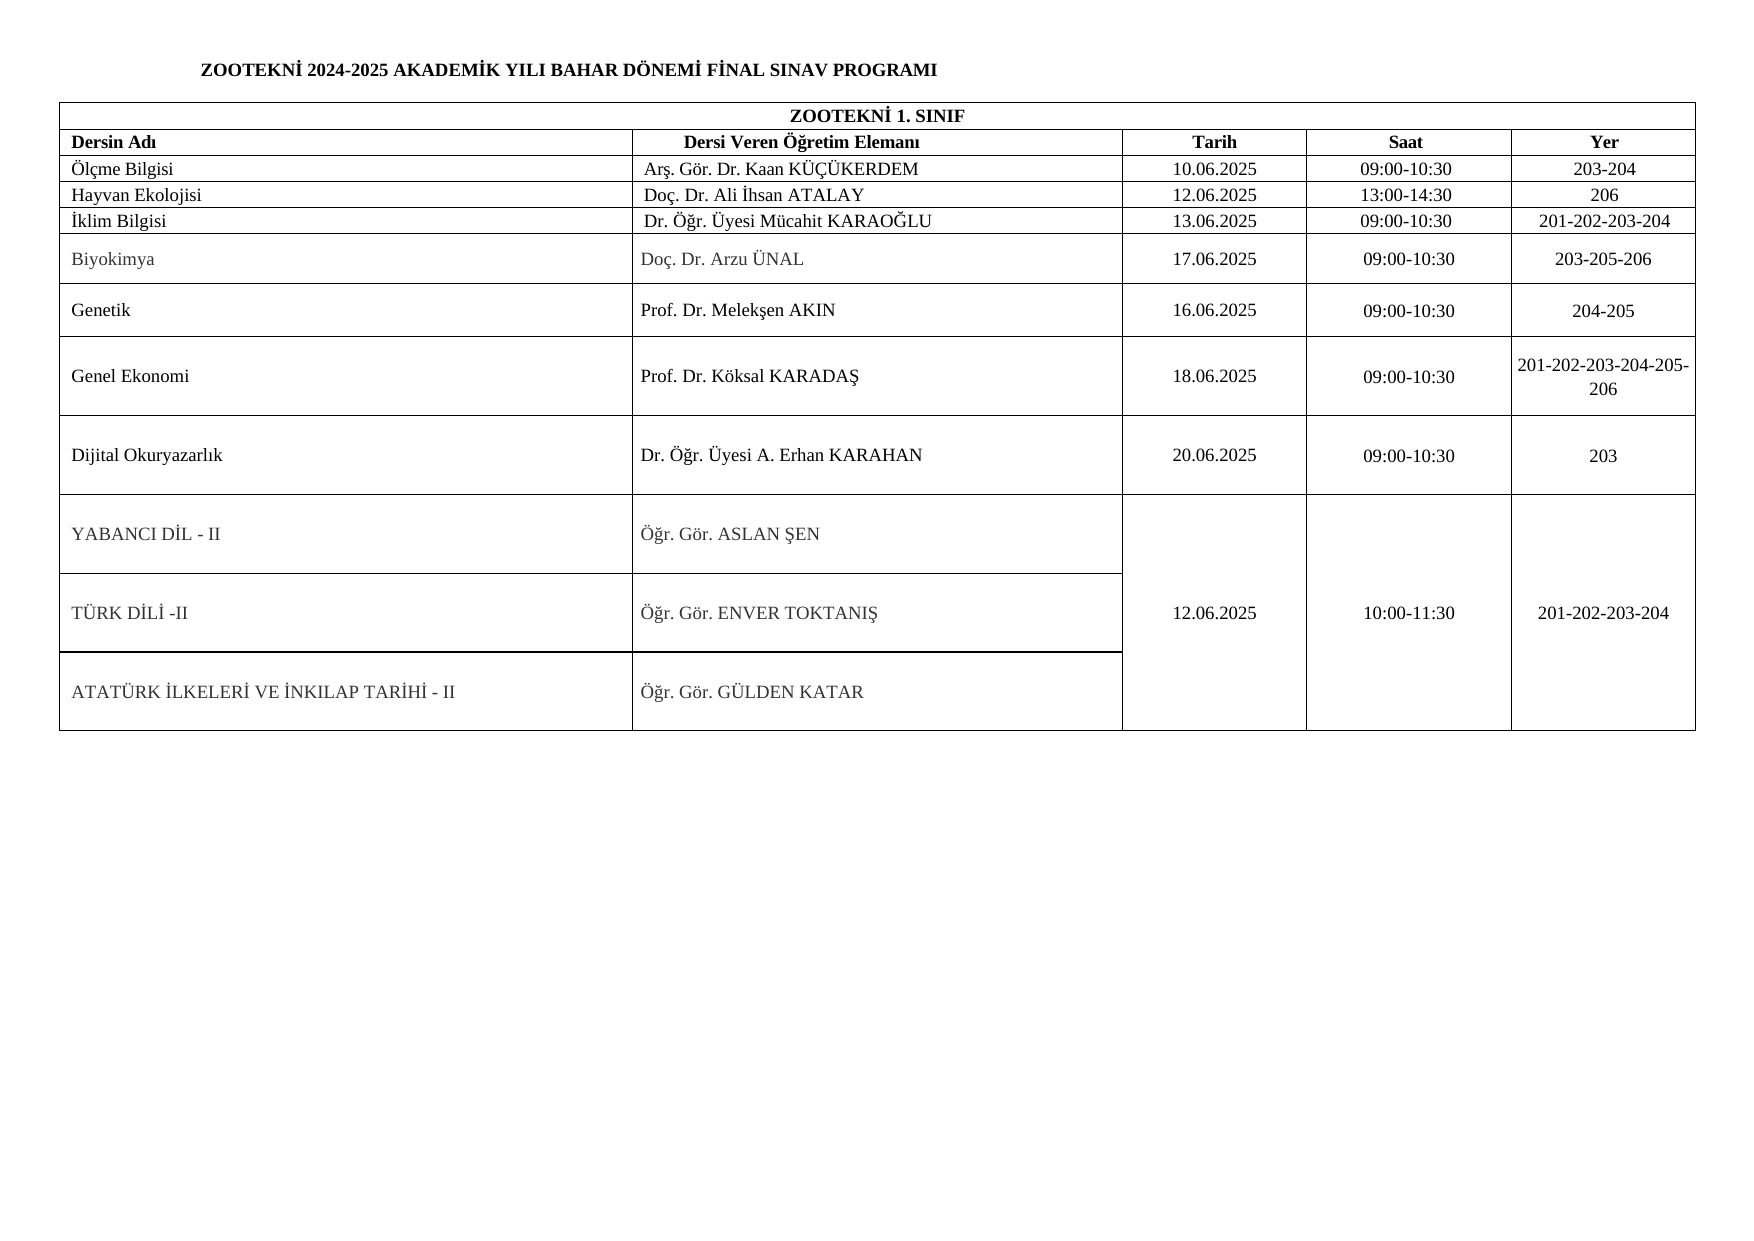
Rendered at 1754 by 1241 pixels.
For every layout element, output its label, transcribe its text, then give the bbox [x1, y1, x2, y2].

table_cell Yer [1512, 130, 1695, 155]
table_cell 13:00-14:30 [1307, 182, 1511, 207]
table_cell Öğr. Gör. ENVER TOKTANIŞ [633, 574, 1122, 651]
table_cell İklim Bilgisi [60, 208, 632, 233]
table_cell Arş. Gör. Dr. Kaan KÜÇÜKERDEM [633, 156, 1122, 181]
table_cell 12.06.2025 [1123, 495, 1306, 730]
table_cell Prof. Dr. Köksal KARADAŞ [633, 337, 1122, 415]
table_cell 12.06.2025 [1123, 182, 1306, 207]
table_header ZOOTEKNİ 1. SINIF [60, 103, 1695, 128]
table_cell Prof. Dr. Melekşen AKIN [633, 284, 1122, 336]
table_cell Genetik [60, 284, 632, 336]
table_cell 13.06.2025 [1123, 208, 1306, 233]
table_cell YABANCI DİL - II [60, 495, 632, 573]
table_cell 17.06.2025 [1123, 234, 1306, 283]
table_cell Dr. Öğr. Üyesi Mücahit KARAOĞLU [633, 208, 1122, 233]
table_cell Hayvan Ekolojisi [60, 182, 632, 207]
table_cell Genel Ekonomi [60, 337, 632, 415]
table_cell 203 [1512, 416, 1695, 494]
table_cell TÜRK DİLİ -II [60, 574, 632, 651]
table_cell 09:00-10:30 [1307, 284, 1511, 336]
text ZOOTEKNİ 2024-2025 AKADEMİK YILI BAHAR DÖNEMİ FİNAL SINAV PROGRAMI [200, 59, 1695, 81]
table_cell Öğr. Gör. GÜLDEN KATAR [633, 653, 1122, 730]
table_cell 204-205 [1512, 284, 1695, 336]
table_cell Dersin Adı [60, 130, 632, 155]
table_cell 20.06.2025 [1123, 416, 1306, 494]
table_cell Doç. Dr. Arzu ÜNAL [633, 234, 1122, 283]
table_cell 201-202-203-204 [1512, 495, 1695, 730]
table_cell 201-202-203-204-205-206 [1512, 337, 1695, 415]
table_cell 16.06.2025 [1123, 284, 1306, 336]
table_cell Dijital Okuryazarlık [60, 416, 632, 494]
table_cell 10:00-11:30 [1307, 495, 1511, 730]
table_cell 203-205-206 [1512, 234, 1695, 283]
table_cell Öğr. Gör. ASLAN ŞEN [633, 495, 1122, 573]
table_cell Dersi Veren Öğretim Elemanı [633, 130, 1122, 155]
table_cell Doç. Dr. Ali İhsan ATALAY [633, 182, 1122, 207]
table_cell 09:00-10:30 [1307, 337, 1511, 415]
table_cell Tarih [1123, 130, 1306, 155]
table_cell Dr. Öğr. Üyesi A. Erhan KARAHAN [633, 416, 1122, 494]
table_cell ATATÜRK İLKELERİ VE İNKILAP TARİHİ - II [60, 653, 632, 730]
table_cell Ölçme Bilgisi [60, 156, 632, 181]
table_cell 10.06.2025 [1123, 156, 1306, 181]
table_cell 201-202-203-204 [1512, 208, 1695, 233]
table_cell 203-204 [1512, 156, 1695, 181]
table_cell 09:00-10:30 [1307, 416, 1511, 494]
table_cell Biyokimya [60, 234, 632, 283]
table_cell Saat [1307, 130, 1511, 155]
table_cell 09:00-10:30 [1307, 234, 1511, 283]
table_cell 09:00-10:30 [1307, 208, 1511, 233]
table_cell 206 [1512, 182, 1695, 207]
table_cell 18.06.2025 [1123, 337, 1306, 415]
table_cell 09:00-10:30 [1307, 156, 1511, 181]
